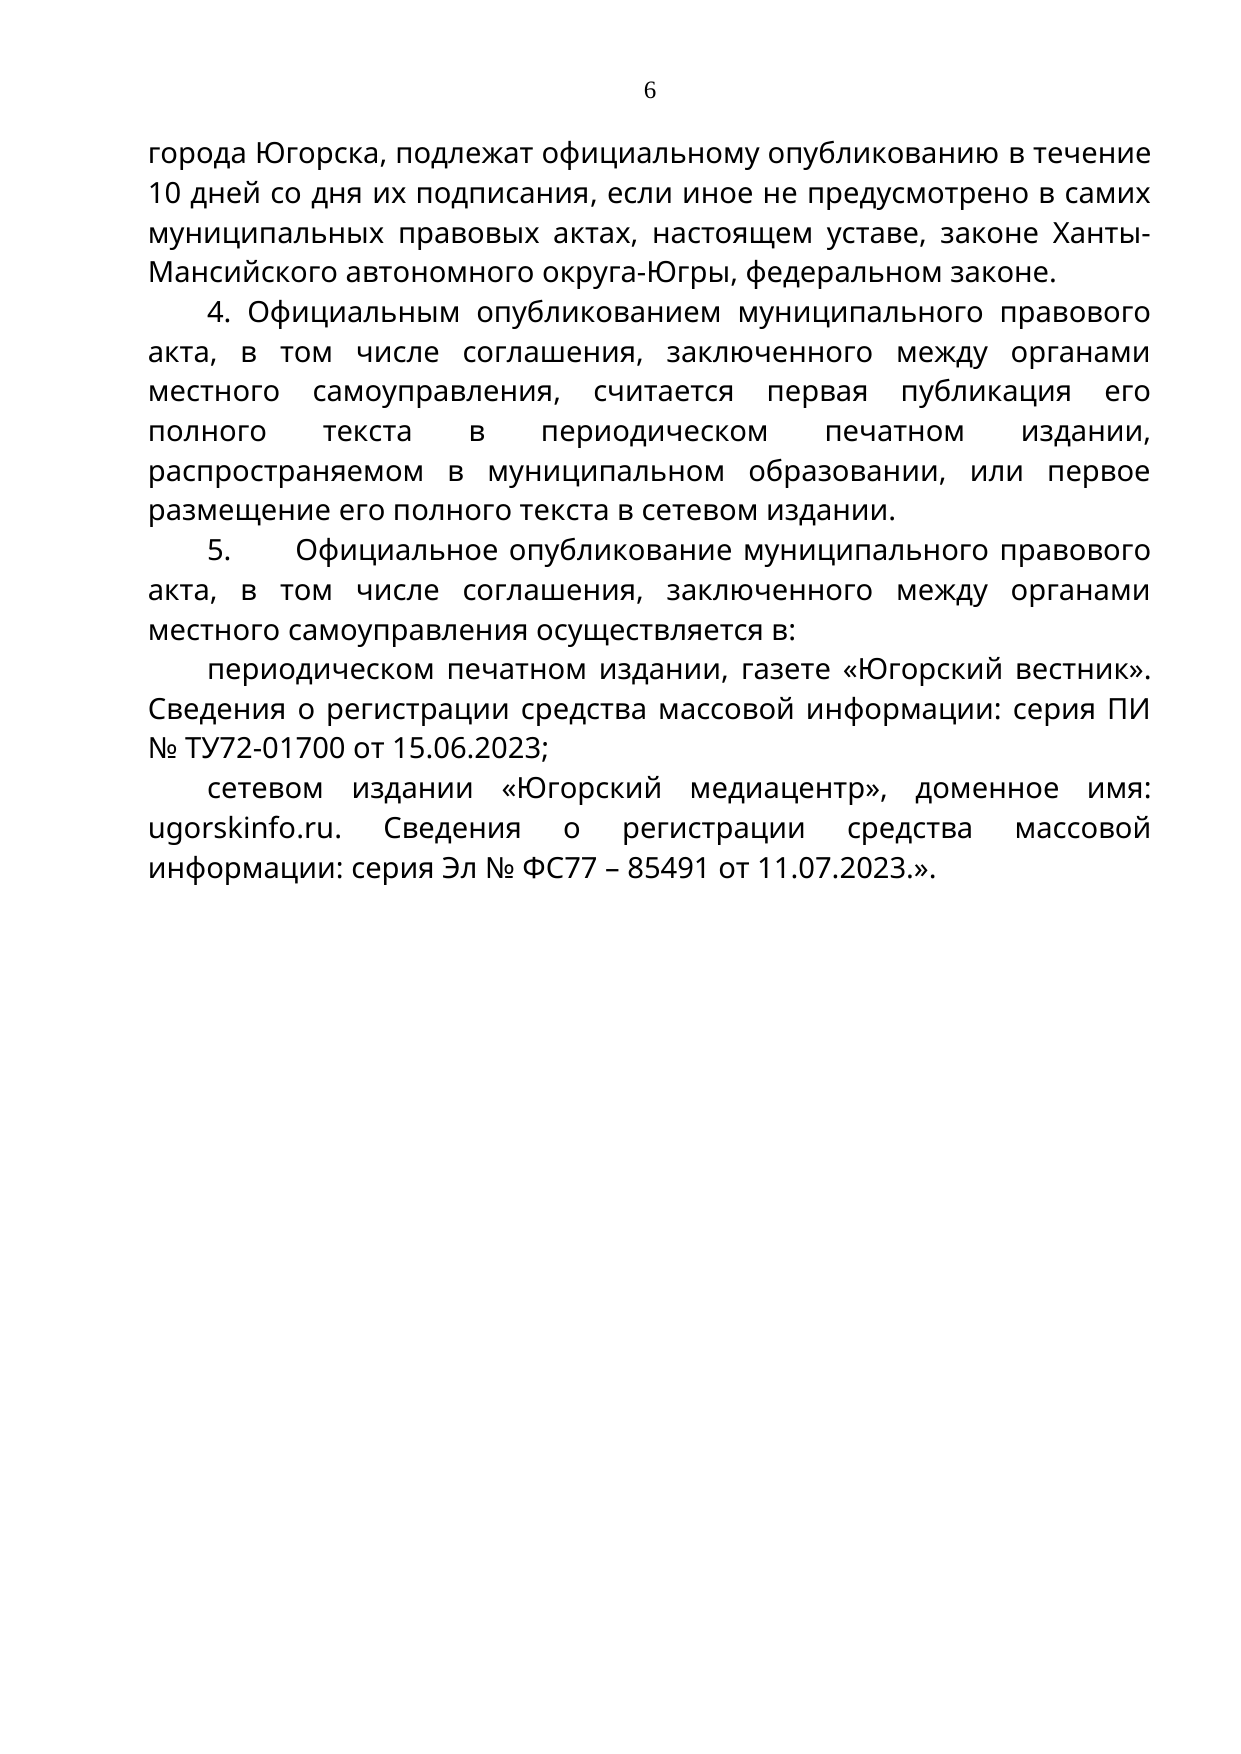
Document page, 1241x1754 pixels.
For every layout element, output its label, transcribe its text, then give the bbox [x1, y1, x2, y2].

text периодическом печатном издании, газете «Югорский вестник». Сведения о регистрации средства массовой информации: серия ПИ № ТУ72-01700 от 15.06.2023; [148, 648, 1152, 767]
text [148, 132, 1152, 291]
text 4. Официальным опубликованием муниципального правового акта, в том числе соглашения, заключенного между органами местного самоуправления, считается первая публикация его полного текста в периодическом печатном издании, распространяемом в муниципальном образовании, или первое размещение его полного текста в сетевом издании. [148, 291, 1152, 529]
list Официальное опубликование муниципального правового акта, в том числе соглашения, заключенного между органами местного самоуправления осуществляется в: [148, 529, 1152, 648]
text сетевом издании «Югорский медиацентр», доменное имя: ugorskinfo.ru. Сведения о регистрации средства массовой информации: серия Эл № ФС77 – 85491 от 11.07.2023.». [148, 767, 1152, 887]
